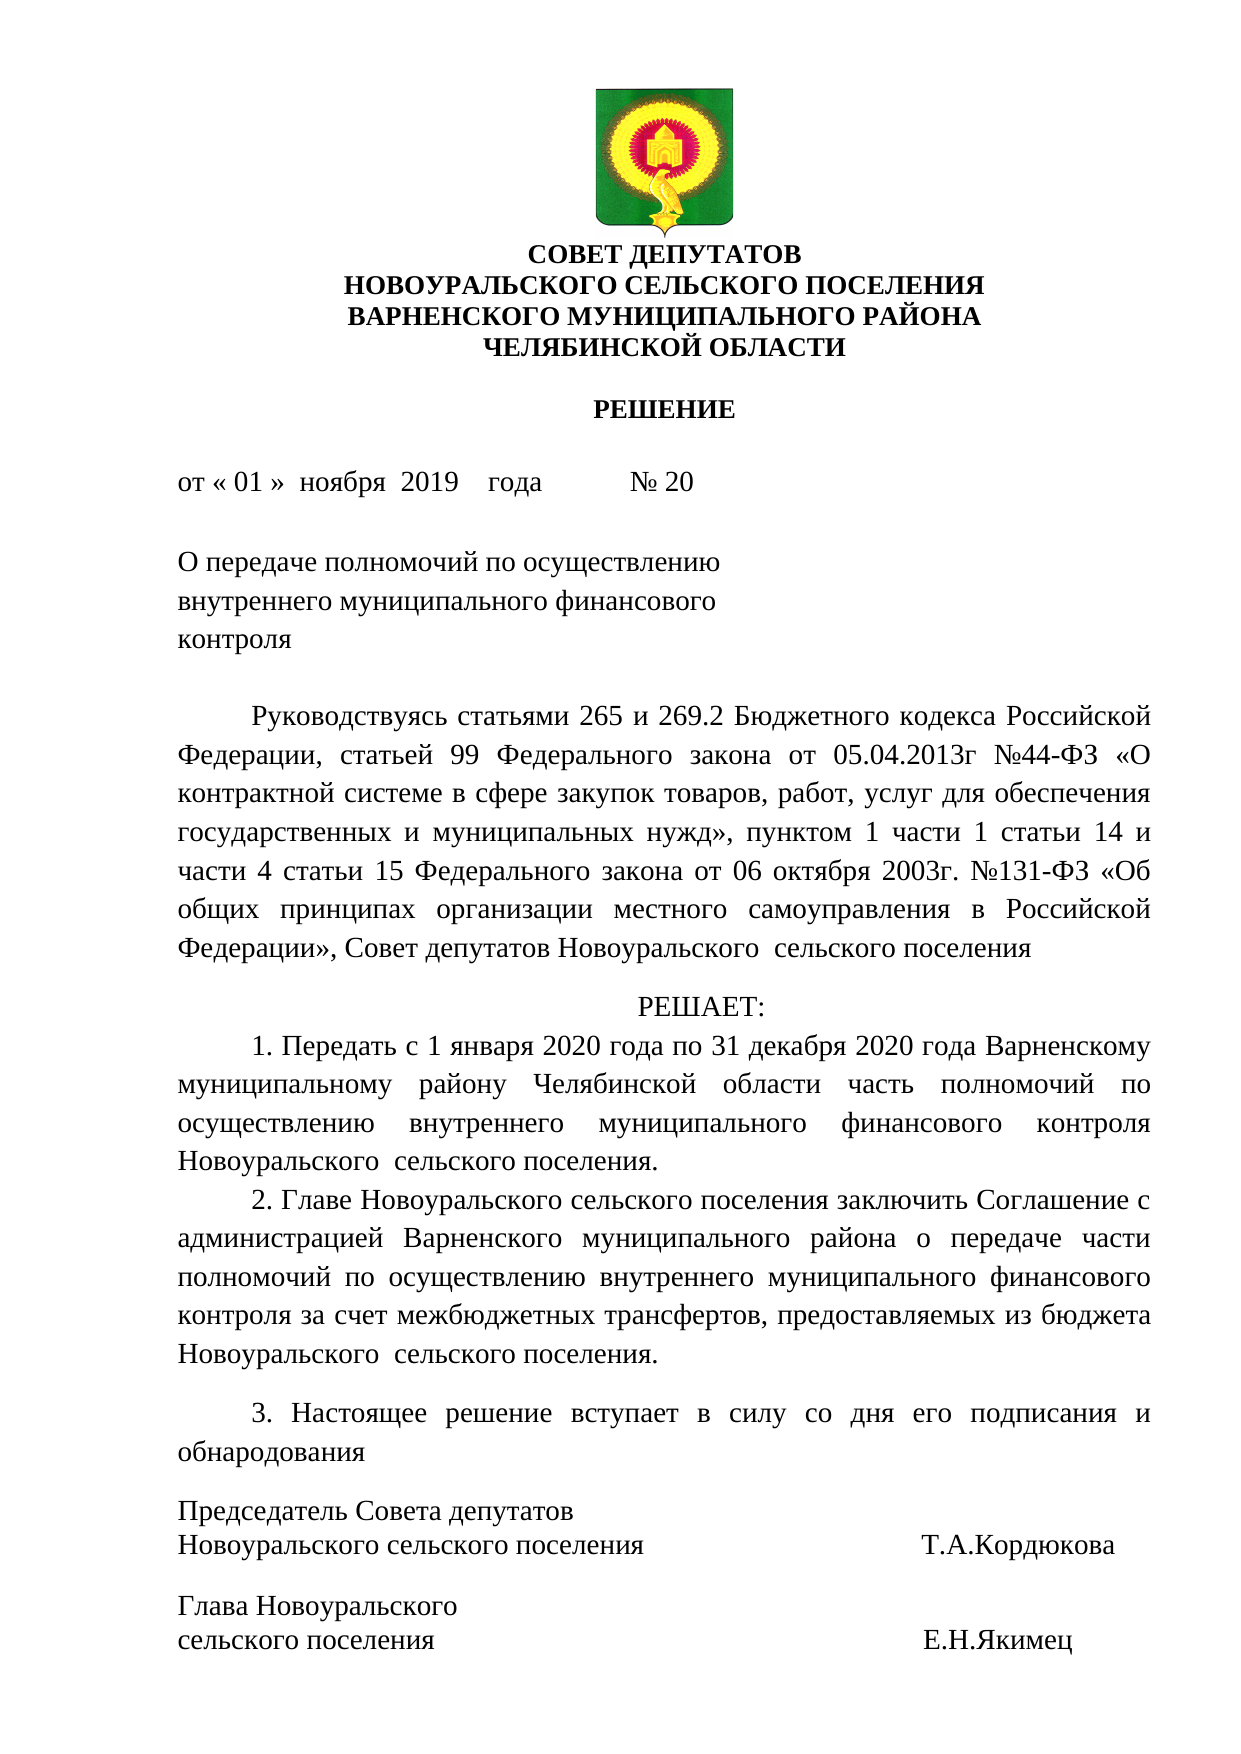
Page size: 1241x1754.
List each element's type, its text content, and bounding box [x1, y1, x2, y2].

text О передаче полномочий по осуществлению [177, 544, 1152, 578]
text РЕШЕНИЕ [177, 394, 1152, 425]
text СОВЕТ ДЕПУТАТОВ [177, 238, 1152, 269]
text ВАРНЕНСКОГО МУНИЦИПАЛЬНОГО РАЙОНА [177, 300, 1152, 331]
text Председатель Совета депутатов [177, 1493, 1152, 1527]
text Руководствуясь статьями 265 и 269.2 Бюджетного кодекса Российской Федерации, статьей 99 Федерального закона от 05.04.2013г №44-ФЗ «О контрактной системе в сфере закупок товаров, работ, услуг для обеспечения государственных и муниципальных нужд», пунктом 1 части 1 статьи 14 и части 4 статьи 15 Федерального закона от 06 октября 2003г. №131-ФЗ «Об общих принципах организации местного самоуправления в Российской Федерации», Совет депутатов Новоуральского сельского поселения [177, 698, 1152, 963]
text Новоуральского сельского поселения Т.А.Кордюкова [177, 1527, 1152, 1560]
text 3. Настоящее решение вступает в силу со дня его подписания и обнародования [177, 1395, 1152, 1467]
text от « 01 » ноября 2019 года № 20 [177, 464, 1152, 497]
text РЕШАЕТ: [177, 989, 1152, 1023]
text НОВОУРАЛЬСКОГО СЕЛЬСКОГО ПОСЕЛЕНИЯ [177, 269, 1152, 300]
text ЧЕЛЯБИНСКОЙ ОБЛАСТИ [177, 331, 1152, 362]
text внутреннего муниципального финансового [177, 583, 1152, 616]
picture [595, 87, 734, 238]
text 1. Передать с 1 января 2020 года по 31 декабря 2020 года Варненскому муниципальному району Челябинской области часть полномочий по осуществлению внутреннего муниципального финансового контроля Новоуральского сельского поселения. [177, 1028, 1152, 1177]
text контроля [177, 621, 1152, 655]
text сельского поселения Е.Н.Якимец [177, 1622, 1152, 1655]
text 2. Главе Новоуральского сельского поселения заключить Соглашение с администрацией Варненского муниципального района о передаче части полномочий по осуществлению внутреннего муниципального финансового контроля за счет межбюджетных трансфертов, предоставляемых из бюджета Новоуральского сельского поселения. [177, 1182, 1152, 1369]
text Глава Новоуральского [177, 1588, 1152, 1622]
